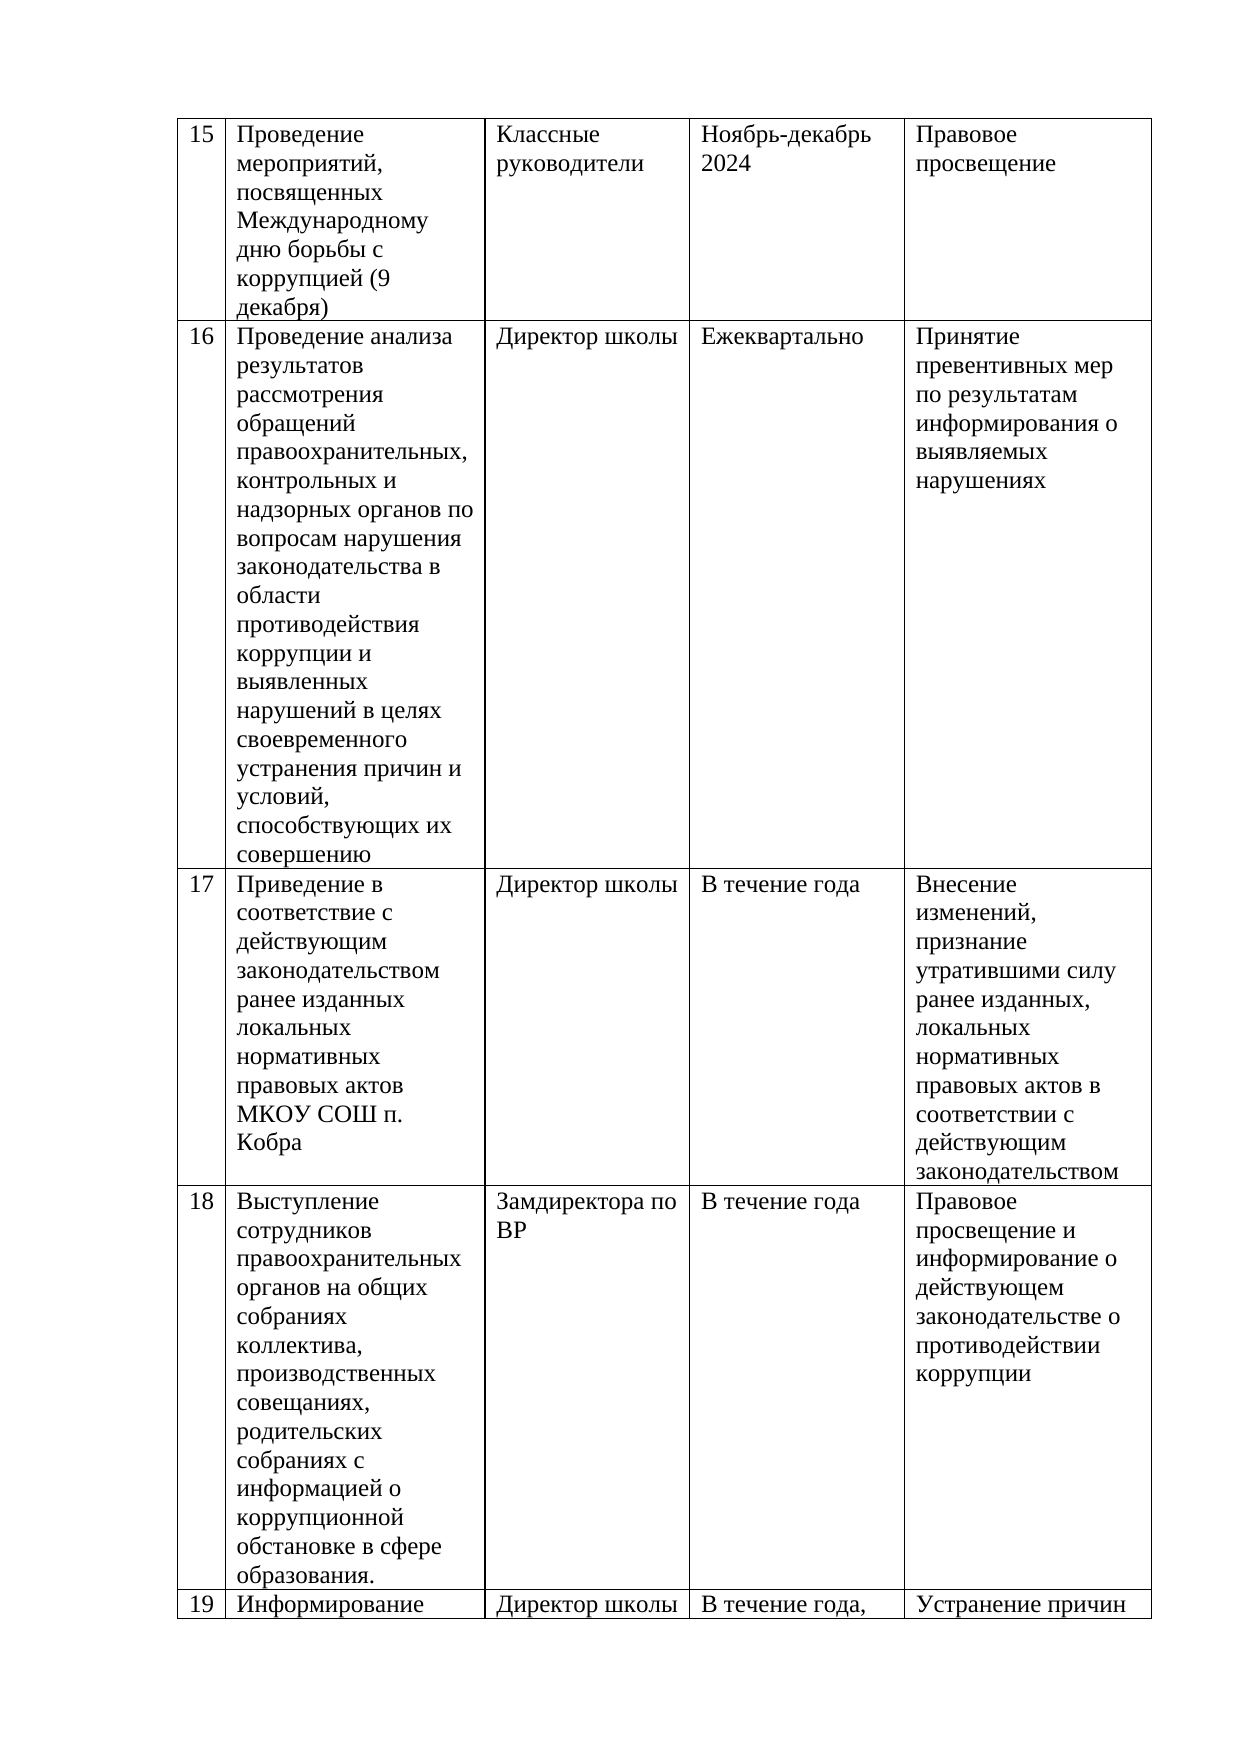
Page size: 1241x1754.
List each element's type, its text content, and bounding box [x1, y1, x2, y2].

table_cell Классные руководители [486, 119, 689, 320]
table_cell Проведение анализа результатов рассмотрения обращений правоохранительных, контрольных и надзорных органов по вопросам нарушения законодательства в области противодействия коррупции и выявленных нарушений в целях своевременного устранения причин и условий, способствующих их совершению [226, 321, 484, 868]
table_cell Правовое просвещение и информирование о действующем законодательстве о противодействии коррупции [905, 1186, 1151, 1588]
table_cell Правовое просвещение [905, 119, 1151, 320]
table_cell Директор школы [486, 1590, 689, 1618]
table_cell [905, 321, 1151, 868]
table_cell Ежеквартально [690, 321, 904, 868]
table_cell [905, 1590, 1151, 1618]
table_cell В течение года [690, 1186, 904, 1588]
table_cell Приведение в соответствие с действующим законодательством ранее изданных локальных нормативных правовых актов МКОУ СОШ п. Кобра [226, 869, 484, 1185]
table_cell Директор школы [486, 869, 689, 1185]
table_cell Проведение мероприятий, посвященных Международному дню борьбы с коррупцией (9 декабря) [226, 119, 484, 320]
table_cell Директор школы [486, 321, 689, 868]
table_cell Замдиректора по ВР [486, 1186, 689, 1588]
table_cell 19 [178, 1590, 225, 1618]
table_cell 18 [178, 1186, 225, 1588]
table_cell Ноябрь-декабрь 2024 [690, 119, 904, 320]
table_cell 17 [178, 869, 225, 1185]
table_cell В течение года [690, 869, 904, 1185]
table_cell 16 [178, 321, 225, 868]
table_cell 15 [178, 119, 225, 320]
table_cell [690, 1590, 904, 1618]
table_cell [226, 1590, 484, 1618]
table_cell Выступление сотрудников правоохранительных органов на общих собраниях коллектива, производственных совещаниях, родительских собраниях с информацией о коррупционной обстановке в сфере образования. [226, 1186, 484, 1588]
table_cell Внесение изменений, признание утратившими силу ранее изданных, локальных нормативных правовых актов в соответствии с действующим законодательством [905, 869, 1151, 1185]
